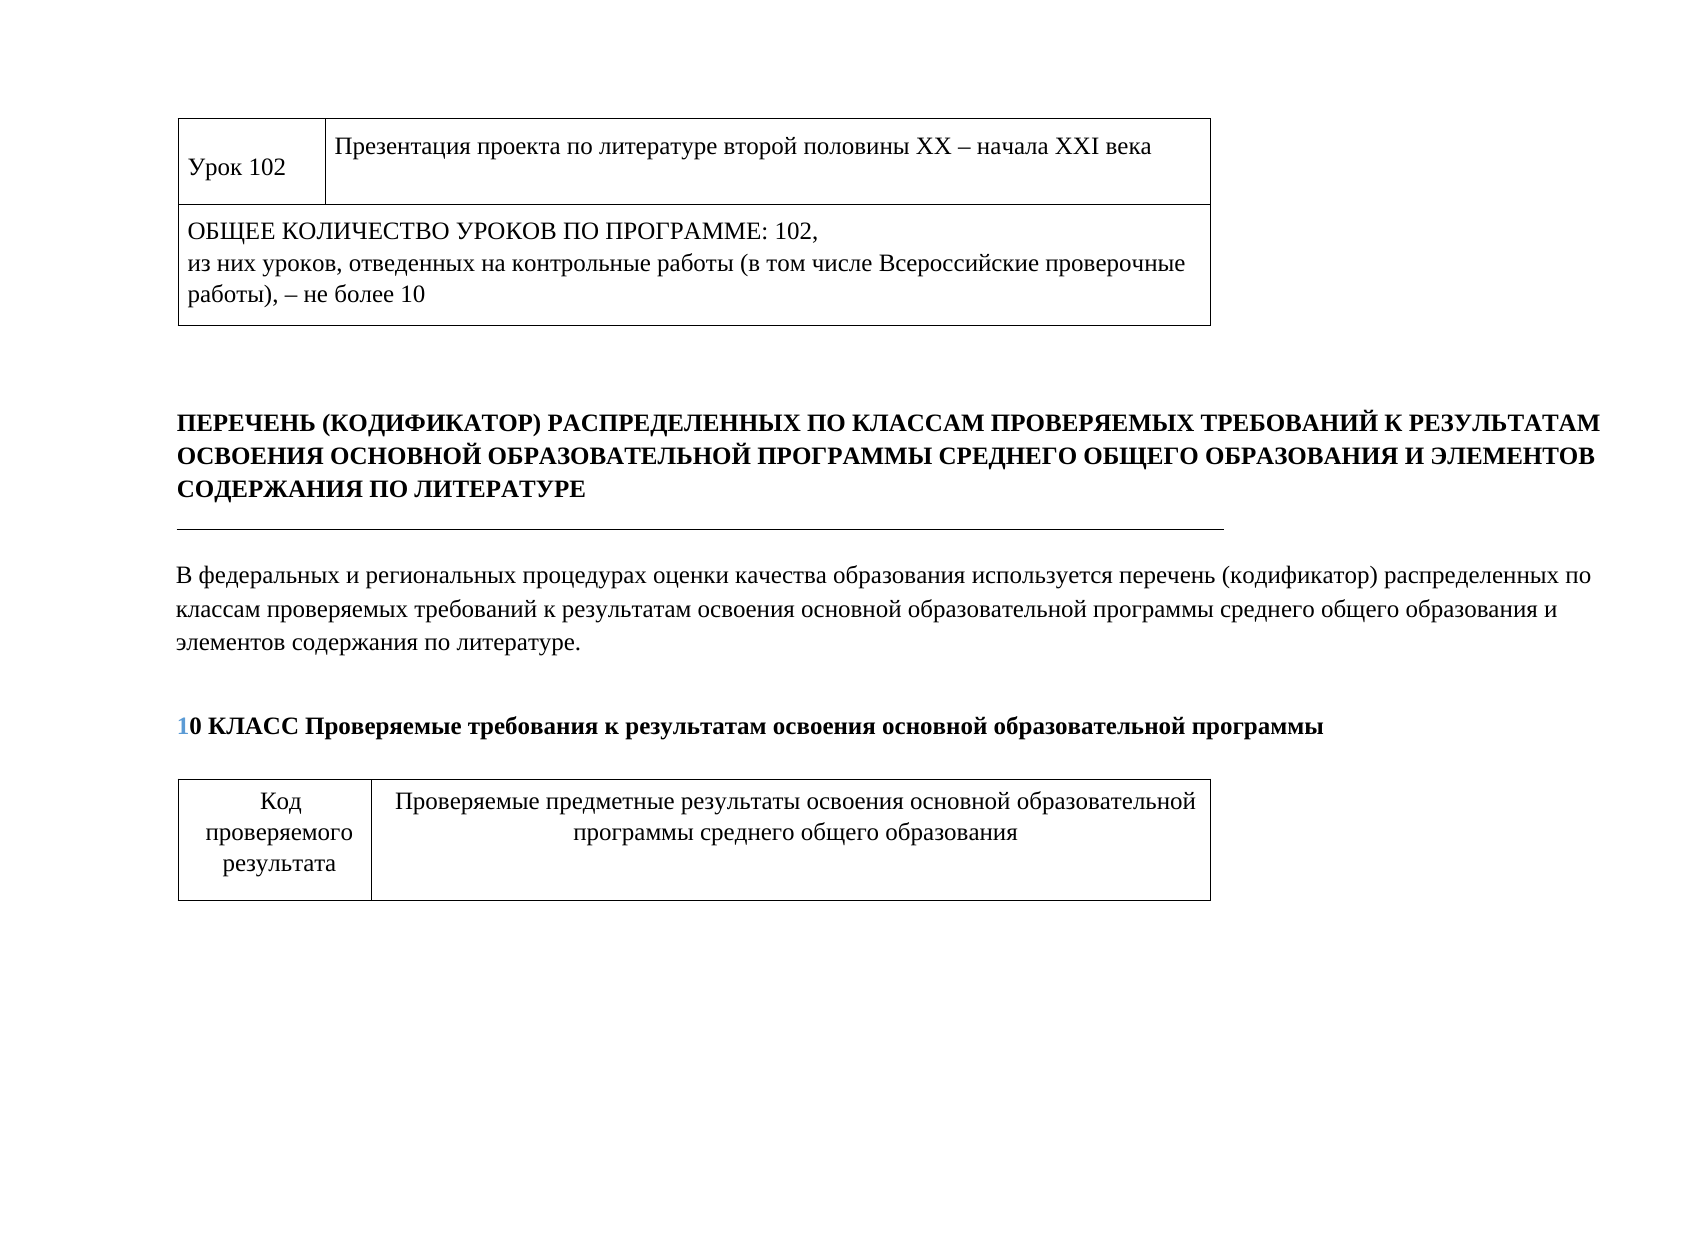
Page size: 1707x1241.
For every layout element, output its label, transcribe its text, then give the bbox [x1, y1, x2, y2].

text В федеральных и региональных процедурах оценки качества образования используется перечень (кодификатор) распределенных по классам проверяемых требований к результатам освоения основной образовательной программы среднего общего образования и элементов содержания по литературе. [176, 561, 1617, 655]
table_header Проверяемые предметные результаты освоения основной образовательной программы среднего общего образования [372, 780, 1210, 900]
table_cell ОБЩЕЕ КОЛИЧЕСТВО УРОКОВ ПО ПРОГРАММЕ: 102, из них уроков, отведенных на контрольные работы (в том числе Всероссийские проверочные работы), – не более 10 [179, 205, 1210, 325]
table_header Код проверяемого результата [179, 780, 371, 900]
subtitle 10 КЛАСС Проверяемые требования к результатам освоения основной образовательной программы [177, 711, 1618, 739]
table_cell Урок 102 [179, 119, 325, 204]
table_cell Презентация проекта по литературе второй половины XX – начала XXI века [326, 119, 1210, 204]
subtitle ПЕРЕЧЕНЬ (КОДИФИКАТОР) РАСПРЕДЕЛЕННЫХ ПО КЛАССАМ ПРОВЕРЯЕМЫХ ТРЕБОВАНИЙ К РЕЗУЛЬТАТАМ ОСВОЕНИЯ ОСНОВНОЙ ОБРАЗОВАТЕЛЬНОЙ ПРОГРАММЫ СРЕДНЕГО ОБЩЕГО ОБРАЗОВАНИЯ И ЭЛЕМЕНТОВ СОДЕРЖАНИЯ ПО ЛИТЕРАТУРЕ [177, 408, 1618, 536]
